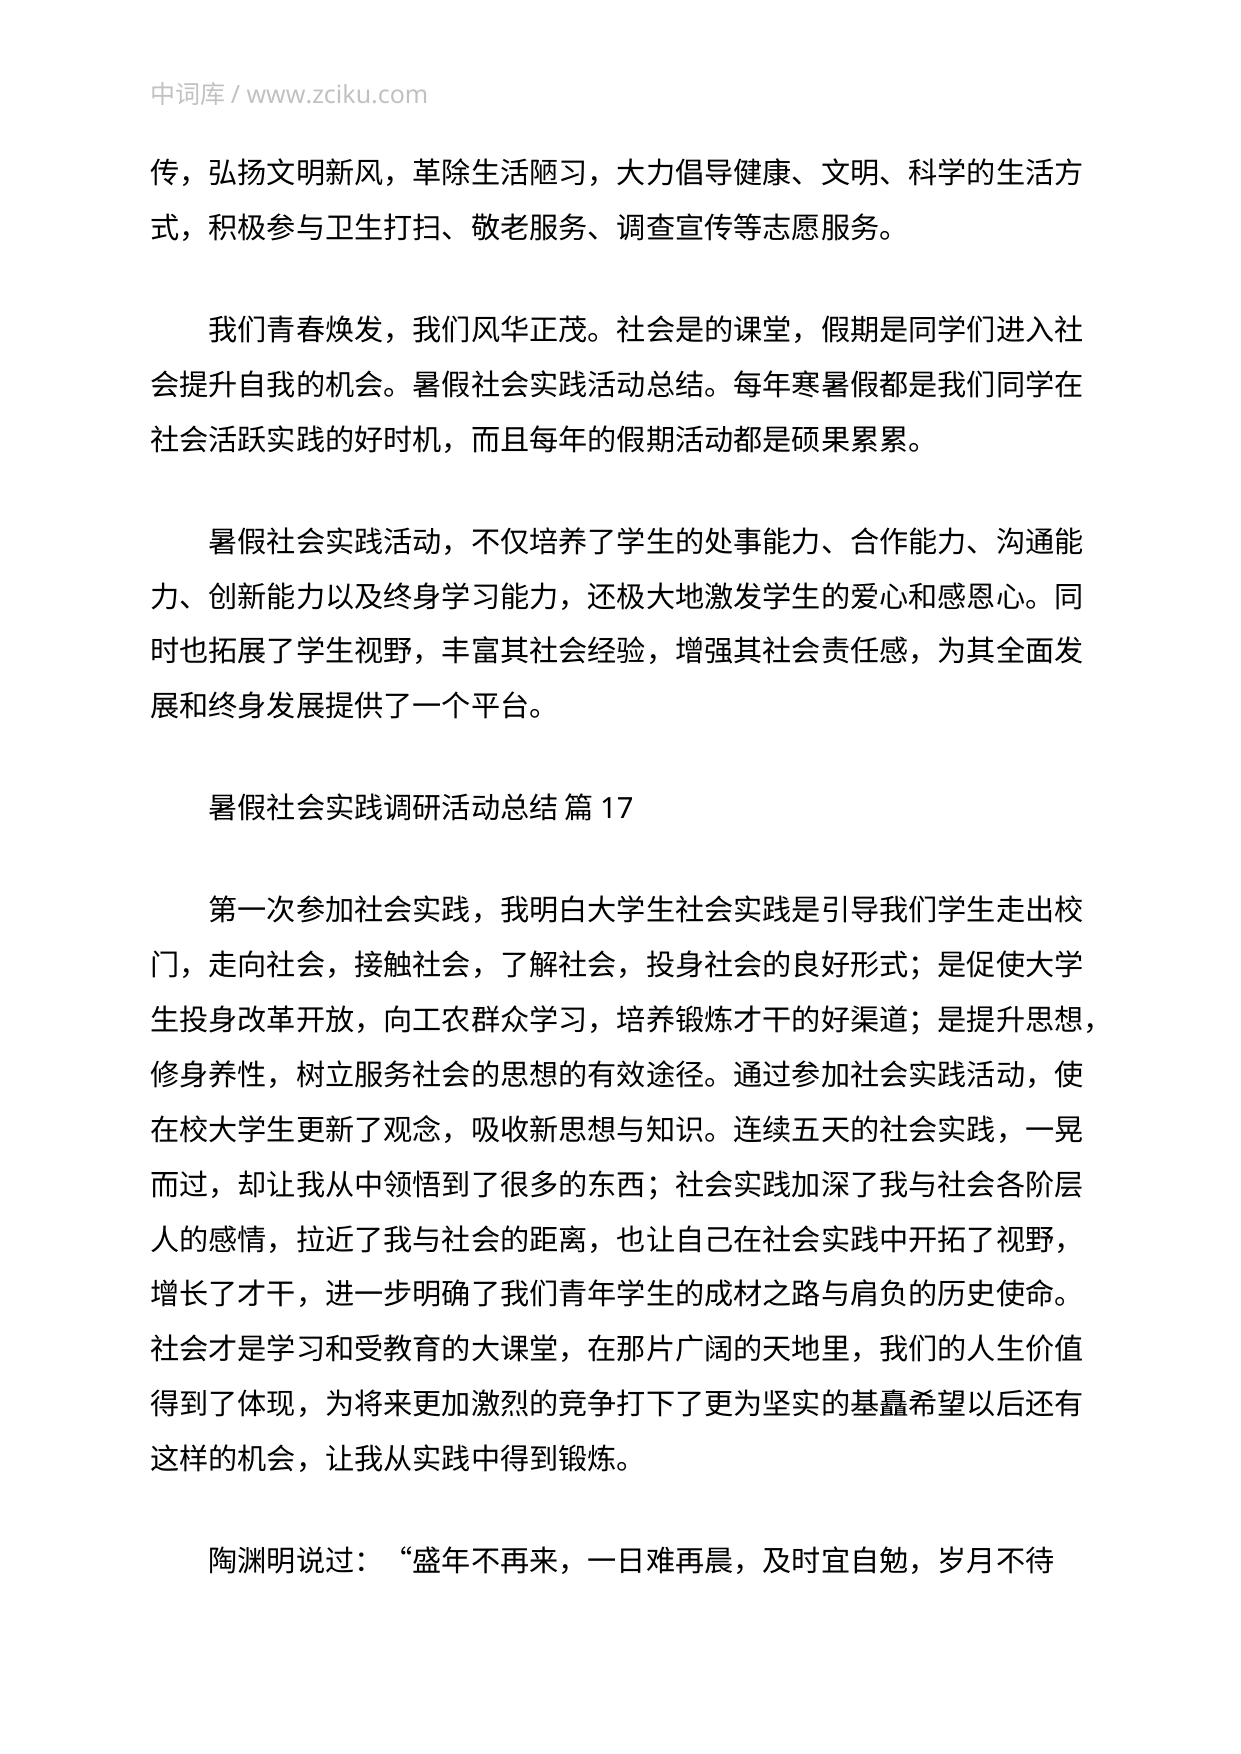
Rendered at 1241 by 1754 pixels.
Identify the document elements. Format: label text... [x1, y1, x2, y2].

text 我们青春焕发，我们风华正茂。社会是的课堂，假期是同学们进入社会提升自我的机会。暑假社会实践活动总结。每年寒暑假都是我们同学在社会活跃实践的好时机，而且每年的假期活动都是硕果累累。 [150, 307, 1090, 459]
text 第一次参加社会实践，我明白大学生社会实践是引导我们学生走出校门，走向社会，接触社会，了解社会，投身社会的良好形式；是促使大学生投身改革开放，向工农群众学习，培养锻炼才干的好渠道；是提升思想，修身养性，树立服务社会的思想的有效途径。通过参加社会实践活动，使在校大学生更新了观念，吸收新思想与知识。连续五天的社会实践，一晃而过，却让我从中领悟到了很多的东西；社会实践加深了我与社会各阶层人的感情，拉近了我与社会的距离，也让自己在社会实践中开拓了视野，增长了才干，进一步明确了我们青年学生的成材之路与肩负的历史使命。社会才是学习和受教育的大课堂，在那片广阔的天地里，我们的人生价值得到了体现，为将来更加激烈的竞争打下了更为坚实的基矗希望以后还有这样的机会，让我从实践中得到锻炼。 [150, 887, 1090, 1478]
text 暑假社会实践活动，不仅培养了学生的处事能力、合作能力、沟通能力、创新能力以及终身学习能力，还极大地激发学生的爱心和感恩心。同时也拓展了学生视野，丰富其社会经验，增强其社会责任感，为其全面发展和终身发展提供了一个平台。 [150, 518, 1090, 725]
text 暑假社会实践调研活动总结 篇17 [150, 785, 1090, 827]
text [150, 150, 1090, 247]
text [150, 1537, 1090, 1580]
